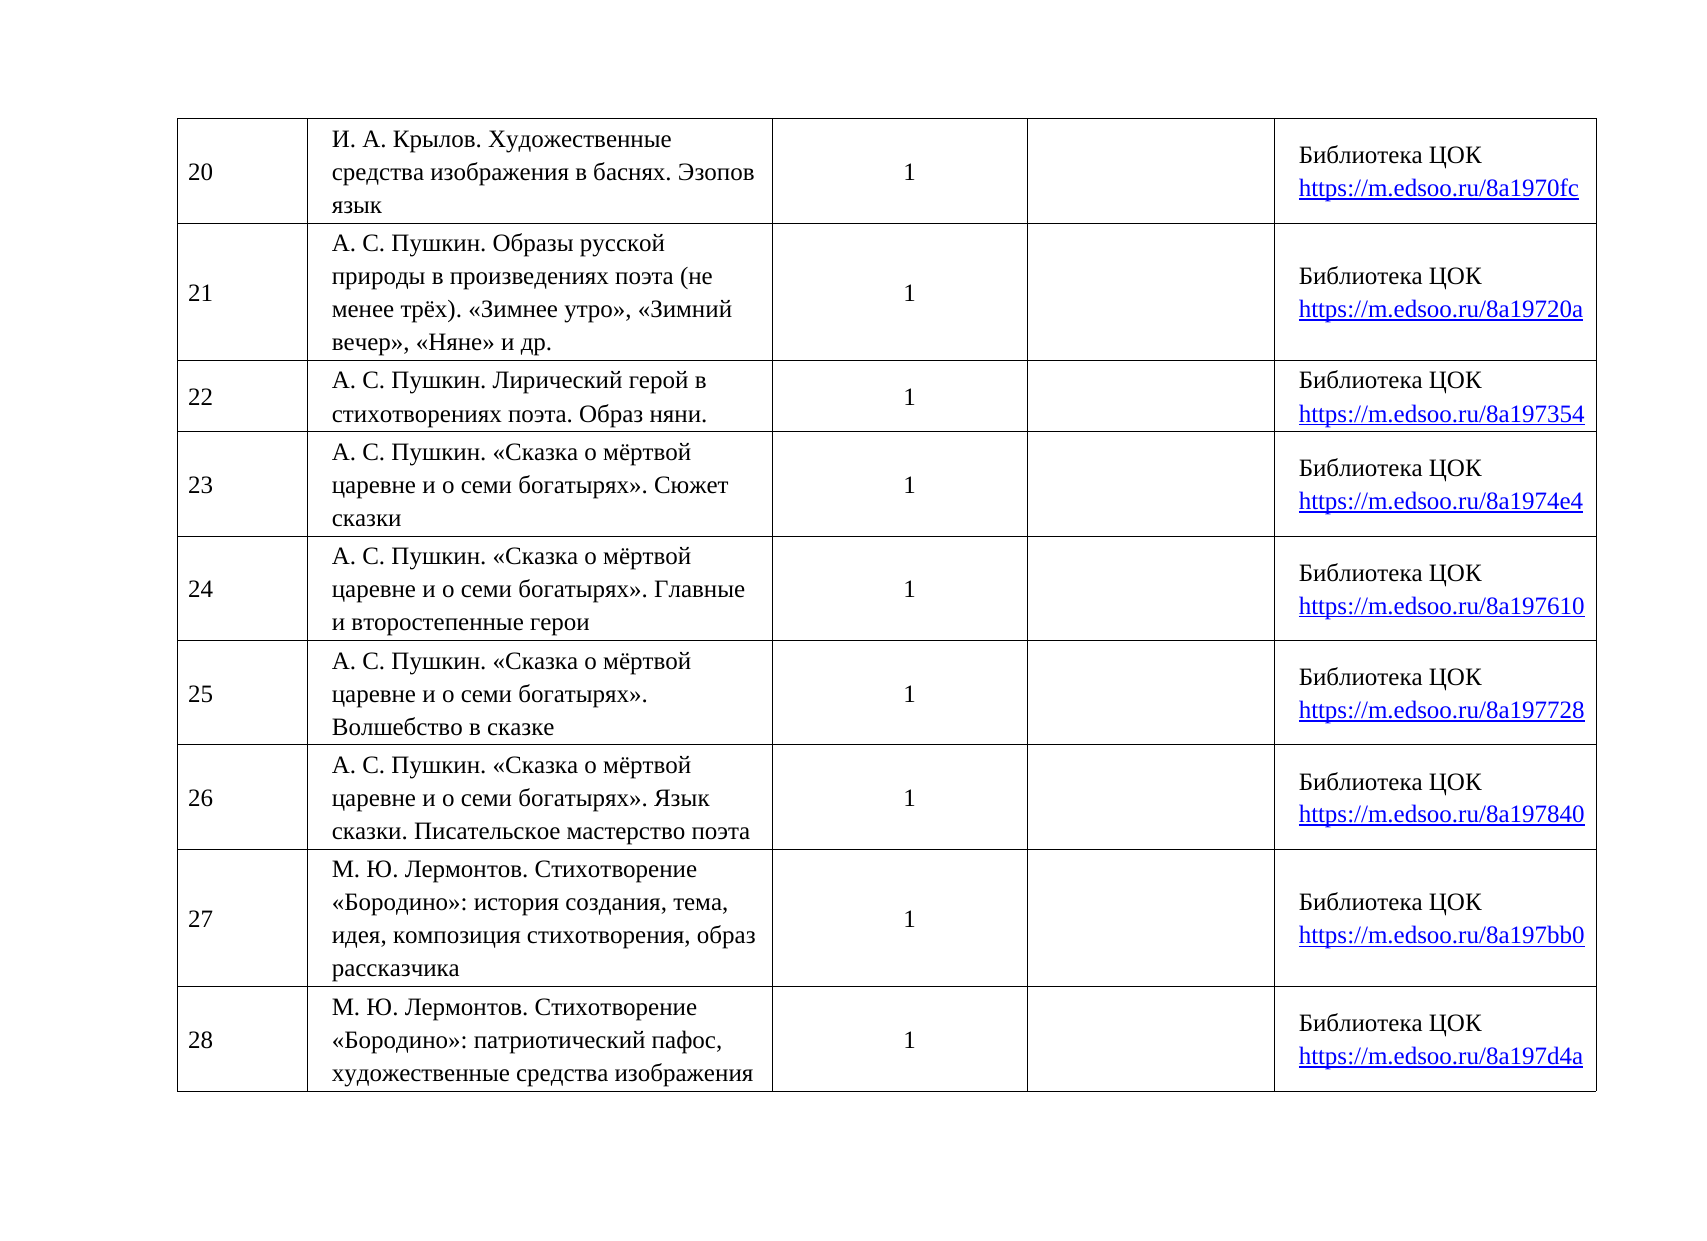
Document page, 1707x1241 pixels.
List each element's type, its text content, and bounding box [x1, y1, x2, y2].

table_cell А. С. Пушкин. «Сказка о мёртвой царевне и о семи богатырях». Сюжет сказки [308, 432, 772, 536]
table_cell 27 [178, 850, 307, 986]
table_cell М. Ю. Лермонтов. Стихотворение «Бородино»: история создания, тема, идея, композиция стихотворения, образ рассказчика [308, 850, 772, 986]
table_cell 1 [773, 987, 1027, 1091]
table_cell А. С. Пушкин. «Сказка о мёртвой царевне и о семи богатырях». Волшебство в сказке [308, 641, 772, 744]
table_cell 23 [178, 432, 307, 536]
table_cell 1 [773, 641, 1027, 744]
table_cell 1 [773, 850, 1027, 986]
table_cell [1028, 745, 1274, 849]
table_cell 25 [178, 641, 307, 744]
table_cell 1 [773, 224, 1027, 360]
table_cell [1028, 537, 1274, 640]
table_cell 1 [773, 432, 1027, 536]
table_cell 1 [773, 361, 1027, 431]
table_cell [1028, 432, 1274, 536]
table_cell Библиотека ЦОК https://m.edsoo.ru/8a197d4a [1275, 987, 1596, 1091]
table_cell Библиотека ЦОК https://m.edsoo.ru/8a19720a [1275, 224, 1596, 360]
table_cell Библиотека ЦОК https://m.edsoo.ru/8a197840 [1275, 745, 1596, 849]
table_cell 21 [178, 224, 307, 360]
table_cell И. А. Крылов. Художественные средства изображения в баснях. Эзопов язык [308, 119, 772, 222]
table_cell А. С. Пушкин. «Сказка о мёртвой царевне и о семи богатырях». Язык сказки. Писательское мастерство поэта [308, 745, 772, 849]
table_cell М. Ю. Лермонтов. Стихотворение «Бородино»: патриотический пафос, художественные средства изображения [308, 987, 772, 1091]
table_cell 1 [773, 745, 1027, 849]
table_cell 20 [178, 119, 307, 222]
table_cell 1 [773, 119, 1027, 222]
table_cell [1028, 224, 1274, 360]
table_cell [1028, 119, 1274, 222]
table_cell 1 [773, 537, 1027, 640]
table_cell Библиотека ЦОК https://m.edsoo.ru/8a197bb0 [1275, 850, 1596, 986]
table_cell [1028, 641, 1274, 744]
table_cell А. С. Пушкин. «Сказка о мёртвой царевне и о семи богатырях». Главные и второстепенные герои [308, 537, 772, 640]
table_cell Библиотека ЦОК https://m.edsoo.ru/8a197728 [1275, 641, 1596, 744]
table_cell Библиотека ЦОК https://m.edsoo.ru/8a197610 [1275, 537, 1596, 640]
table_cell 26 [178, 745, 307, 849]
table_cell 22 [178, 361, 307, 431]
table_cell Библиотека ЦОК https://m.edsoo.ru/8a1970fc [1275, 119, 1596, 222]
table_cell А. С. Пушкин. Образы русской природы в произведениях поэта (не менее трёх). «Зимнее утро», «Зимний вечер», «Няне» и др. [308, 224, 772, 360]
table_cell А. С. Пушкин. Лирический герой в стихотворениях поэта. Образ няни. [308, 361, 772, 431]
table_cell Библиотека ЦОК https://m.edsoo.ru/8a197354 [1275, 361, 1596, 431]
table_cell 24 [178, 537, 307, 640]
table_cell [1028, 850, 1274, 986]
table_cell [1028, 987, 1274, 1091]
table_cell Библиотека ЦОК https://m.edsoo.ru/8a1974e4 [1275, 432, 1596, 536]
table_cell [1028, 361, 1274, 431]
table_cell 28 [178, 987, 307, 1091]
